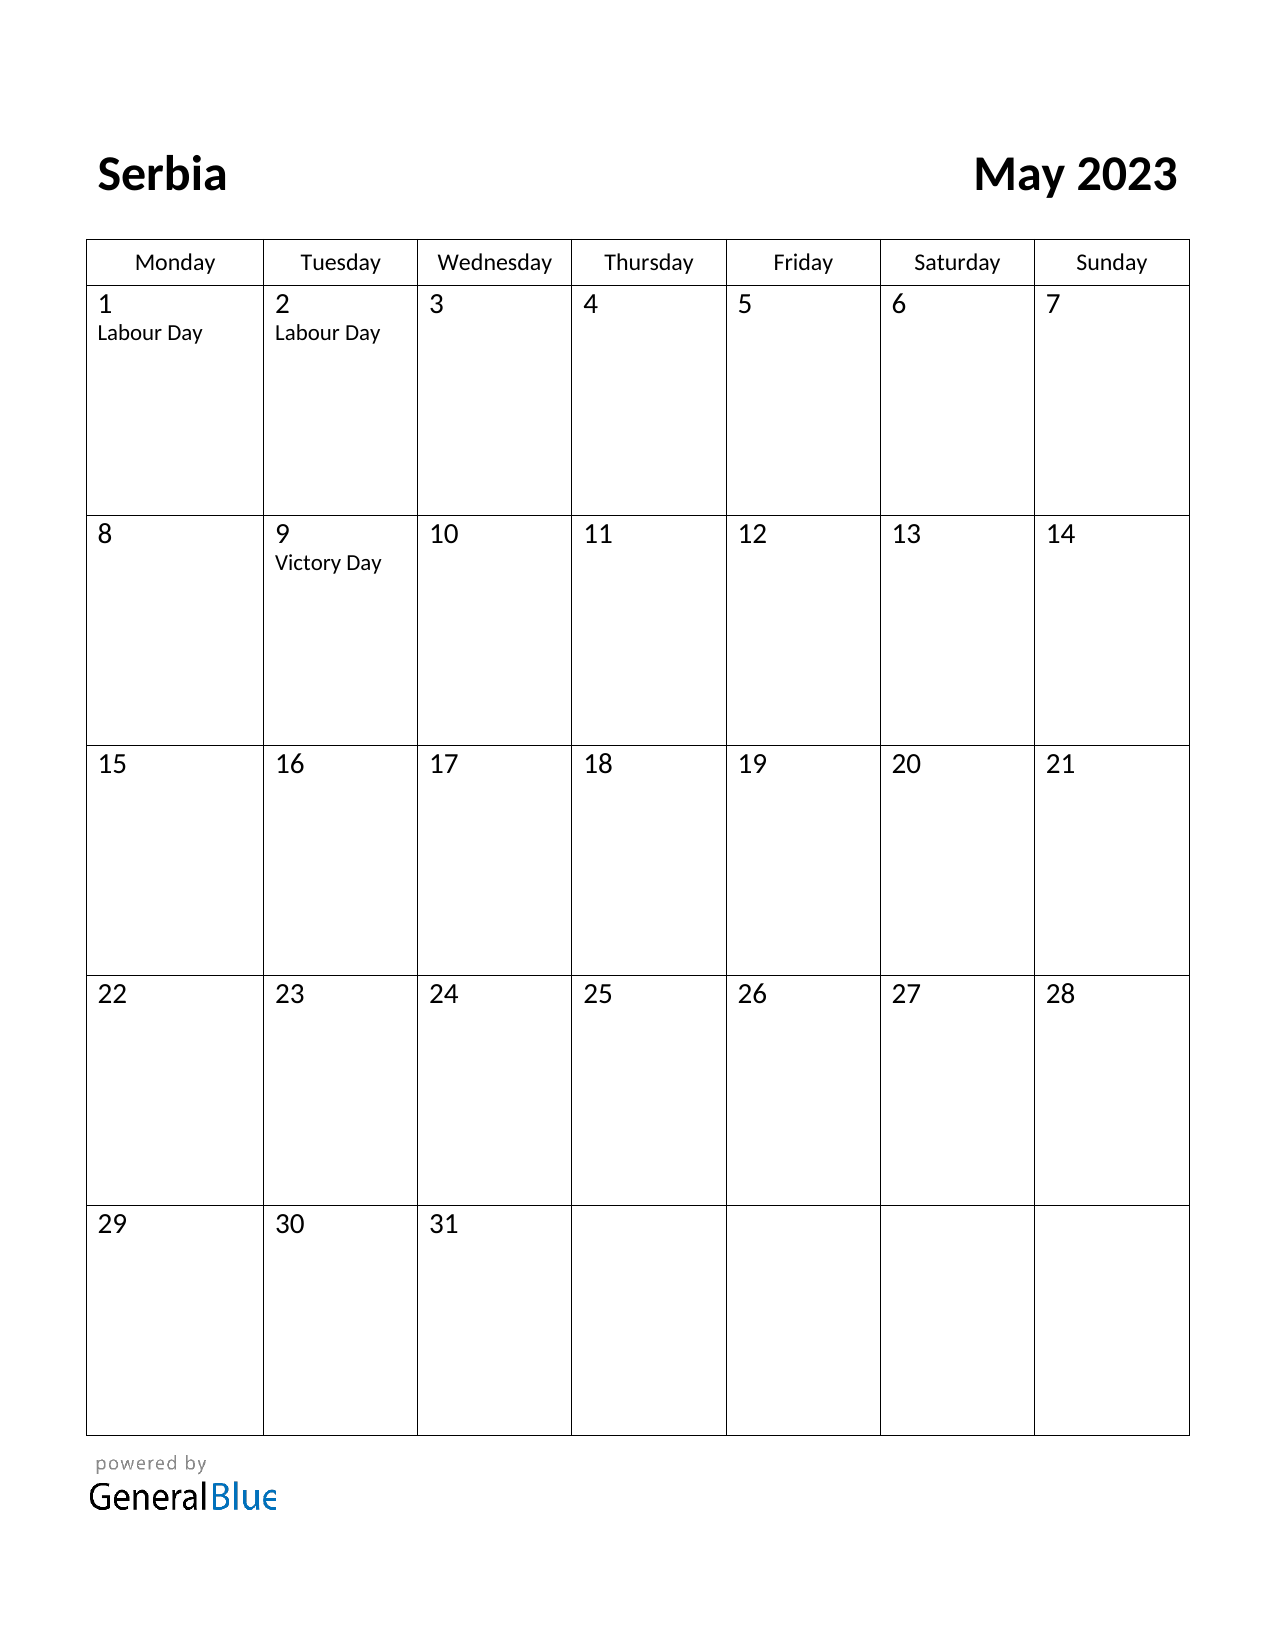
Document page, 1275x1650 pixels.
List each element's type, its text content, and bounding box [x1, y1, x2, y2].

table_cell [1035, 1008, 1189, 1204]
table_cell [727, 318, 880, 514]
table_cell 15 [87, 746, 263, 778]
table_cell 1 [87, 286, 263, 318]
table_cell 8 [87, 516, 263, 548]
table_cell [1035, 318, 1189, 514]
table_cell [86, 1436, 1189, 1534]
table_cell [264, 1008, 417, 1204]
table_cell [881, 1008, 1034, 1204]
table_cell [418, 548, 571, 744]
table_cell 13 [881, 516, 1034, 548]
table_cell 18 [572, 746, 726, 778]
table_cell 19 [727, 746, 880, 778]
table_cell 27 [881, 976, 1034, 1008]
table_cell [572, 1008, 726, 1204]
table_cell [264, 1238, 417, 1434]
table_cell 6 [881, 286, 1034, 318]
table_cell 5 [727, 286, 880, 318]
table_cell [881, 1238, 1034, 1434]
table_cell 14 [1035, 516, 1189, 548]
table_cell 20 [881, 746, 1034, 778]
table_cell [1035, 1206, 1189, 1238]
table_cell [572, 1238, 726, 1434]
table_cell 22 [87, 976, 263, 1008]
table_cell Friday [727, 240, 880, 284]
table_cell 29 [87, 1206, 263, 1238]
table_cell [572, 778, 726, 974]
table_cell [727, 1206, 880, 1238]
table_cell [87, 1238, 263, 1434]
table_cell [727, 548, 880, 744]
table_cell 24 [418, 976, 571, 1008]
table_cell [572, 1206, 726, 1238]
table_cell [727, 778, 880, 974]
table_cell [881, 1206, 1034, 1238]
table_cell 16 [264, 746, 417, 778]
table_cell Monday [87, 240, 263, 284]
table_cell 21 [1035, 746, 1189, 778]
table_cell 3 [418, 286, 571, 318]
table_cell [264, 778, 417, 974]
table_cell Victory Day [264, 548, 417, 744]
table_cell [1035, 778, 1189, 974]
table_cell [881, 778, 1034, 974]
picture [88, 1452, 276, 1515]
table_cell [727, 1008, 880, 1204]
table_cell 2 [264, 286, 417, 318]
table_cell Wednesday [418, 240, 571, 284]
table_cell 30 [264, 1206, 417, 1238]
table_cell [727, 1238, 880, 1434]
table_cell Tuesday [264, 240, 417, 284]
table_cell [1035, 548, 1189, 744]
table_cell [572, 318, 726, 514]
table_cell [418, 1238, 571, 1434]
table_cell 12 [727, 516, 880, 548]
table_cell Thursday [572, 240, 726, 284]
table_cell Saturday [881, 240, 1034, 284]
table_cell 4 [572, 286, 726, 318]
table_cell 17 [418, 746, 571, 778]
table_cell [87, 778, 263, 974]
table_cell [1035, 1238, 1189, 1434]
table_header May 2023 [572, 105, 1189, 239]
table_cell 10 [418, 516, 571, 548]
table_cell 28 [1035, 976, 1189, 1008]
table_cell [87, 548, 263, 744]
table_cell [418, 318, 571, 514]
table_cell 26 [727, 976, 880, 1008]
table_cell 11 [572, 516, 726, 548]
table_cell [572, 548, 726, 744]
table_header Serbia [86, 105, 572, 239]
table_cell Sunday [1035, 240, 1189, 284]
table_cell 25 [572, 976, 726, 1008]
table_cell 23 [264, 976, 417, 1008]
table_cell 7 [1035, 286, 1189, 318]
table_cell [87, 1008, 263, 1204]
table_cell [881, 318, 1034, 514]
table_cell [881, 548, 1034, 744]
table_cell 31 [418, 1206, 571, 1238]
table_cell Labour Day [87, 318, 263, 514]
table_cell 9 [264, 516, 417, 548]
table_cell [418, 1008, 571, 1204]
table_cell Labour Day [264, 318, 417, 514]
table_cell [418, 778, 571, 974]
